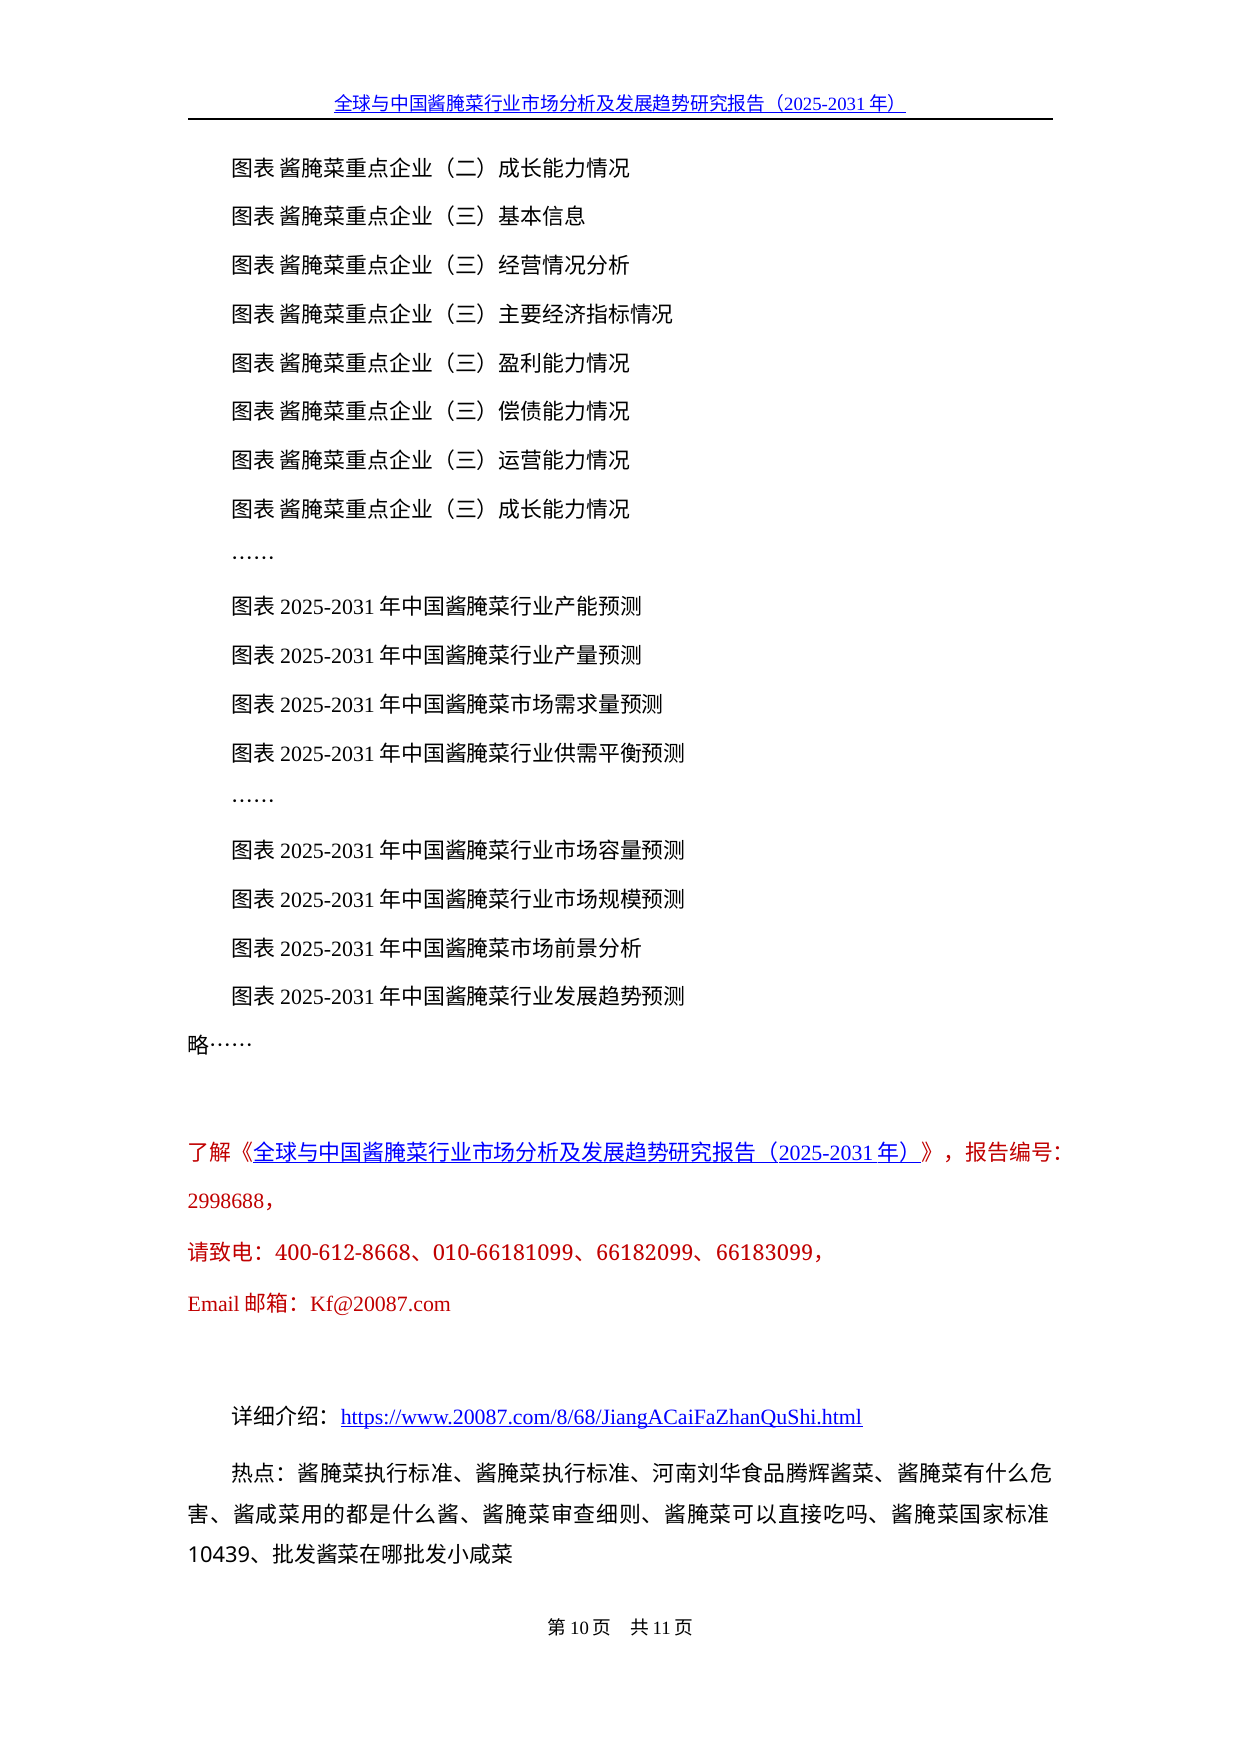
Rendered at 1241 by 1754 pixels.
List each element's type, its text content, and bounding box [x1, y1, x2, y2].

text 了解《全球与中国酱腌菜行业市场分析及发展趋势研究报告（2025-2031年）》，报告编号：2998688， [187, 1134, 1053, 1215]
text 请致电：400-612-8668、010-66181099、66182099、66183099， [187, 1234, 1053, 1267]
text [187, 150, 1053, 1060]
text 热点：酱腌菜执行标准、酱腌菜执行标准、河南刘华食品腾辉酱菜、酱腌菜有什么危害、酱咸菜用的都是什么酱、酱腌菜审查细则、酱腌菜可以直接吃吗、酱腌菜国家标准10439、批发酱菜在哪批发小咸菜 [187, 1456, 1053, 1569]
text Email邮箱：Kf@20087.com [187, 1286, 1053, 1318]
text 详细介绍：https://www.20087.com/8/68/JiangACaiFaZhanQuShi.html [187, 1399, 1053, 1431]
